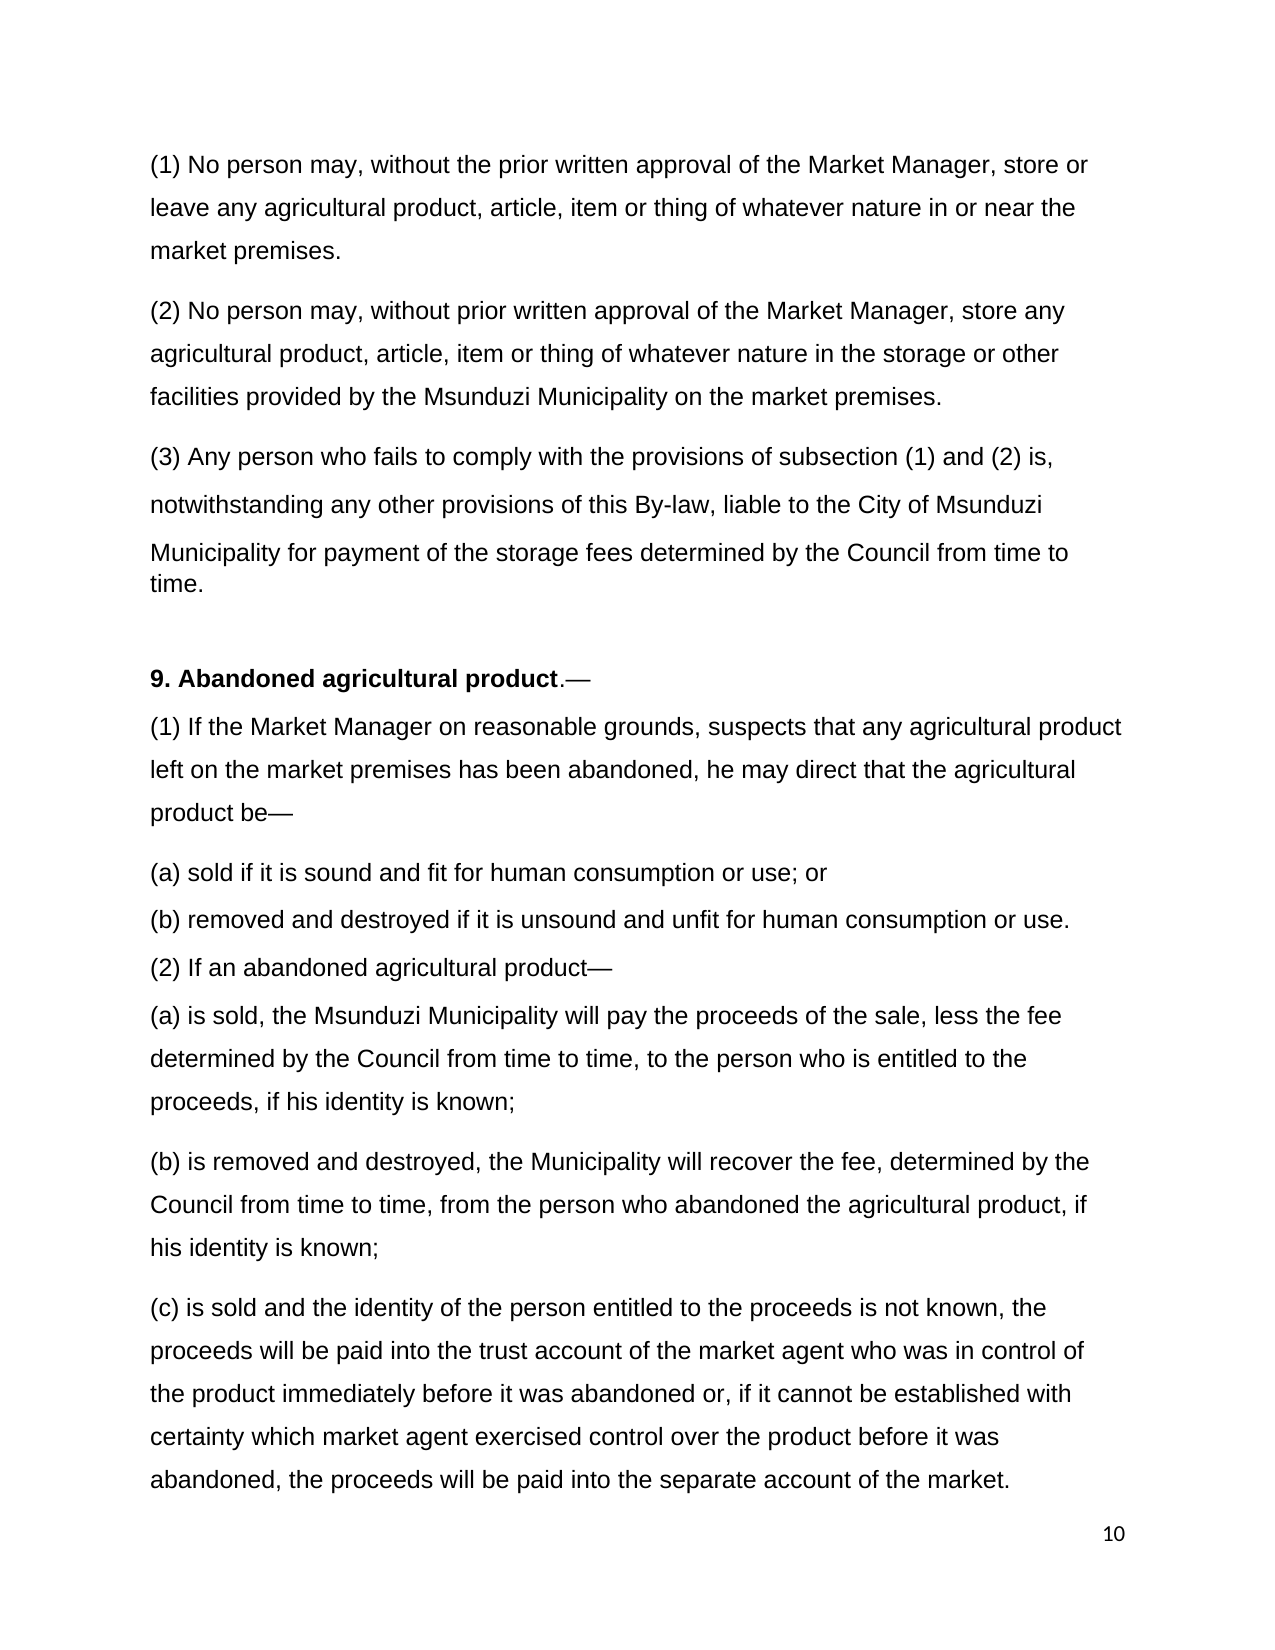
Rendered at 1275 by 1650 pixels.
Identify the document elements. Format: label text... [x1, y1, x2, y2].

text (a) sold if it is sound and fit for human consumption or use; or [150, 858, 1125, 886]
text (b) removed and destroyed if it is unsound and unfit for human consumption or use. [150, 905, 1125, 934]
text 9. Abandoned agricultural product.— [150, 664, 1125, 693]
text (b) is removed and destroyed, the Municipality will recover the fee, determined by the Council from time to time, from the person who abandoned the agricultural product, if his identity is known; [150, 1147, 1125, 1262]
text (a) is sold, the Msunduzi Municipality will pay the proceeds of the sale, less the fee determined by the Council from time to time, to the person who is entitled to the proceeds, if his identity is known; [150, 1001, 1125, 1116]
text (2) No person may, without prior written approval of the Market Manager, store any agricultural product, article, item or thing of whatever nature in the storage or other facilities provided by the Msunduzi Municipality on the market premises. [150, 296, 1125, 411]
text (3) Any person who fails to comply with the provisions of subsection (1) and (2) is, [150, 442, 1125, 471]
text (1) If the Market Manager on reasonable grounds, suspects that any agricultural product left on the market premises has been abandoned, he may direct that the agricultural product be— [150, 712, 1125, 827]
text (c) is sold and the identity of the person entitled to the proceeds is not known, the proceeds will be paid into the trust account of the market agent who was in control of the product immediately before it was abandoned or, if it cannot be established with certainty which market agent exercised control over the product before it was abandoned, the proceeds will be paid into the separate account of the market. [150, 1293, 1125, 1494]
text (1) No person may, without the prior written approval of the Market Manager, store or leave any agricultural product, article, item or thing of whatever nature in or near the market premises. [150, 150, 1125, 265]
text notwithstanding any other provisions of this By-law, liable to the City of Msunduzi [150, 490, 1125, 518]
text (2) If an abandoned agricultural product— [150, 953, 1125, 982]
text Municipality for payment of the storage fees determined by the Council from time to time. [150, 537, 1125, 597]
